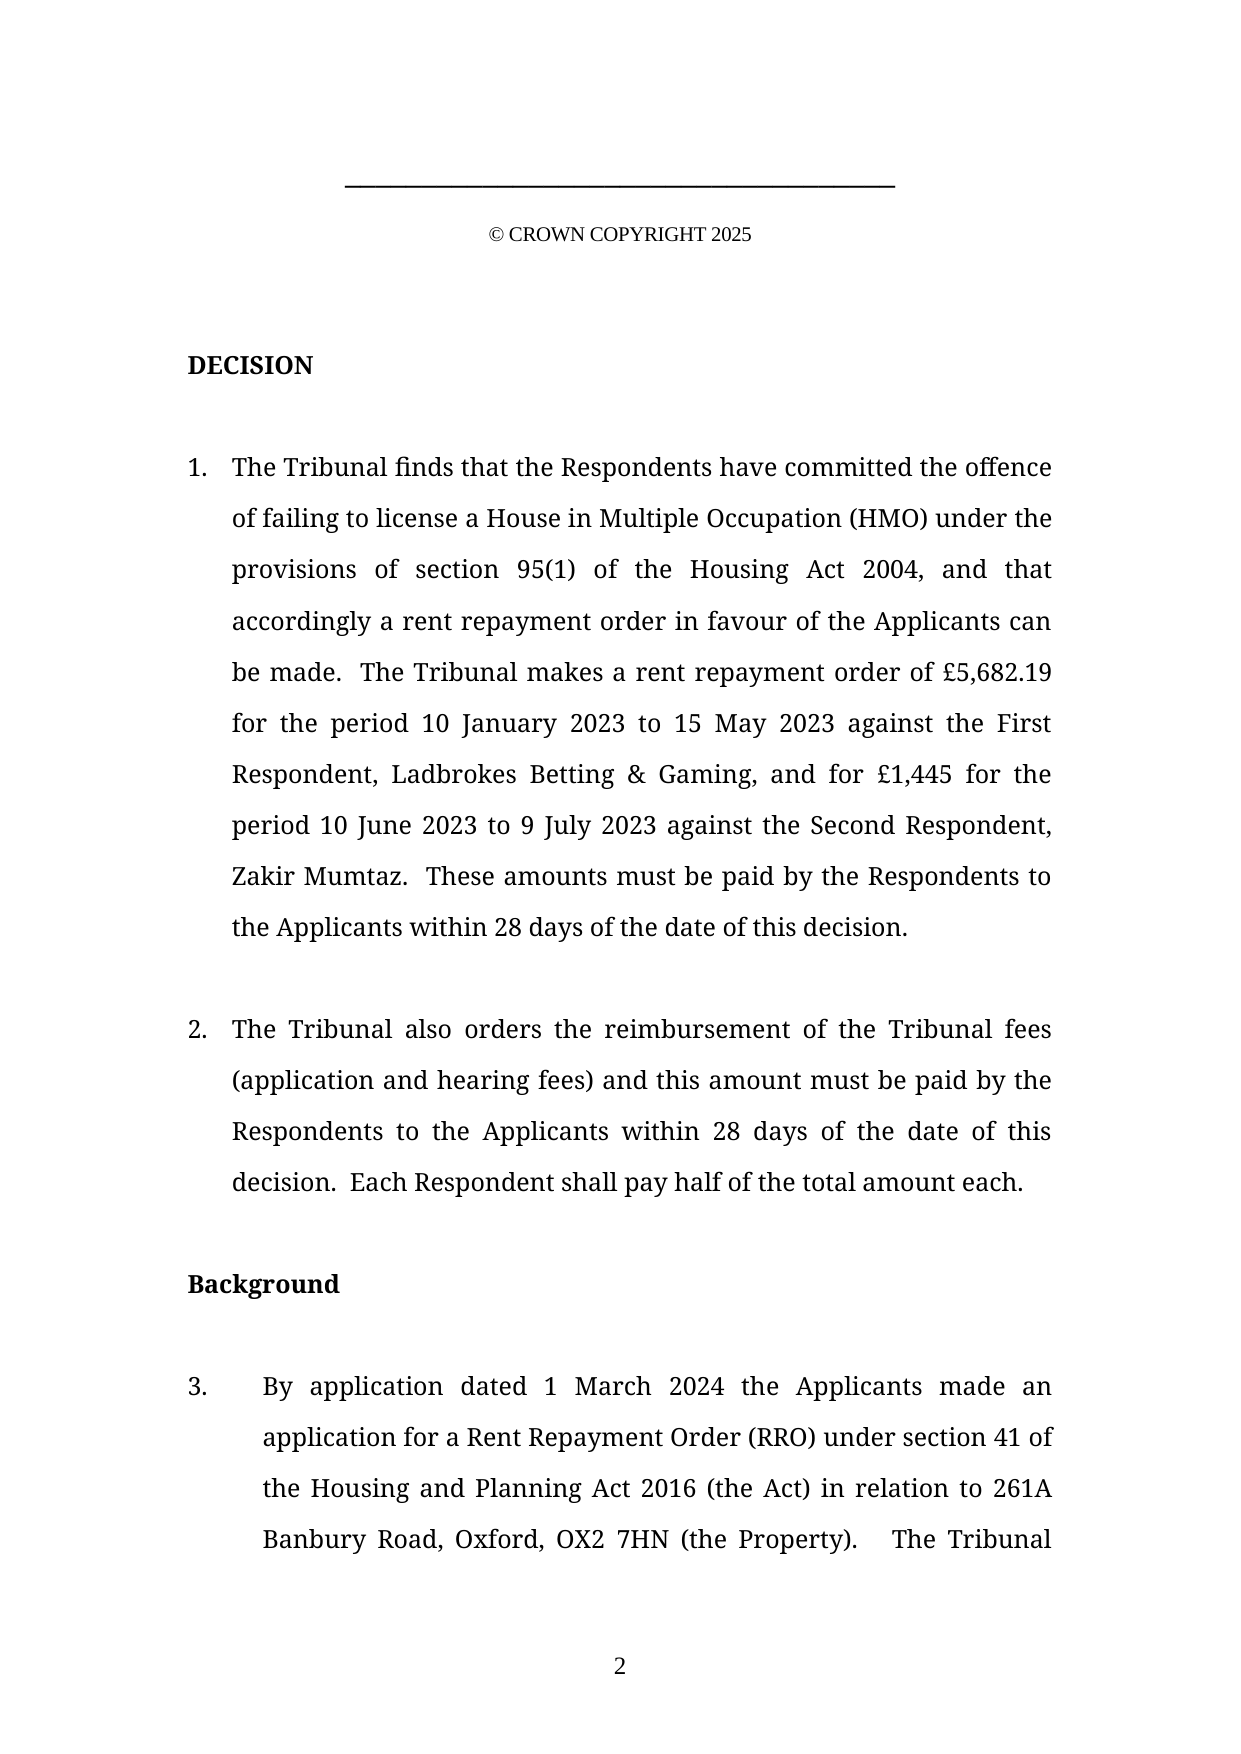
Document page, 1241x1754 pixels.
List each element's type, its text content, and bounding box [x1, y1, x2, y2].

list The Tribunal finds that the Respondents have committed the offence of failing to license a House in Multiple Occupation (HMO) under the provisions of section 95(1) of the Housing Act 2004, and that accordingly a rent repayment order in favour of the Applicants can be made. The Tribunal makes a rent repayment order of £5,682.19 for the period 10 January 2023 to 15 May 2023 against the First Respondent, Ladbrokes Betting & Gaming, and for £1,445 for the period 10 June 2023 to 9 July 2023 against the Second Respondent, Zakir Mumtaz. These amounts must be paid by the Respondents to the Applicants within 28 days of the date of this decision. [187, 450, 1053, 943]
text ____________________________________ [187, 148, 1053, 193]
text DECISION [187, 348, 1053, 382]
list The Tribunal also orders the reimbursement of the Tribunal fees (application and hearing fees) and this amount must be paid by the Respondents to the Applicants within 28 days of the date of this decision. Each Respondent shall pay half of the total amount each. [187, 1011, 1053, 1199]
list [187, 1369, 1053, 1556]
list Background [187, 1267, 1053, 1301]
text © CROWN COPYRIGHT 2025 [187, 222, 1053, 246]
